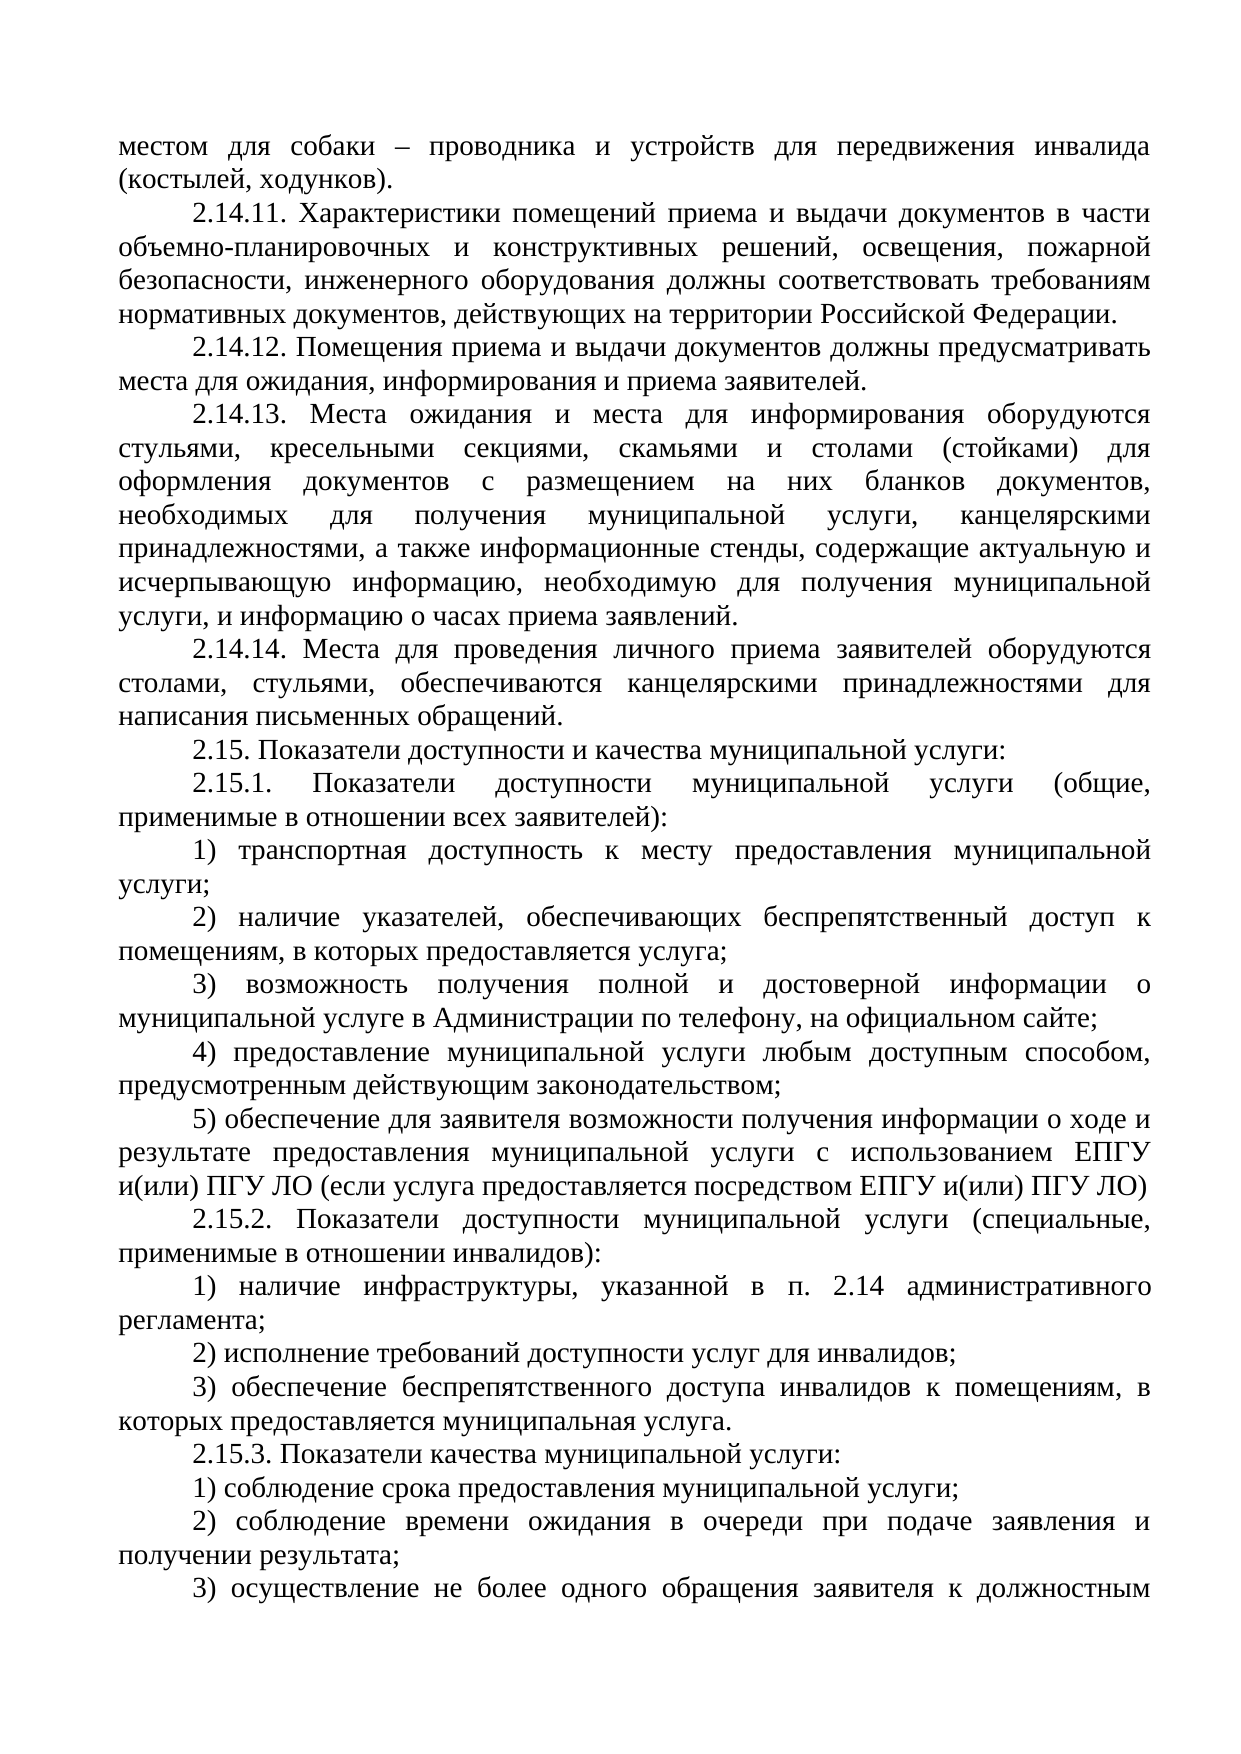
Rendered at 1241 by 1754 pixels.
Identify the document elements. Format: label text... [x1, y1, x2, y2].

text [118, 128, 1152, 195]
text 2.15. Показатели доступности и качества муниципальной услуги: [118, 732, 1152, 765]
text 2.15.1. Показатели доступности муниципальной услуги (общие, применимые в отношении всех заявителей): [118, 765, 1152, 832]
text 2.14.13. Места ожидания и места для информирования оборудуются стульями, кресельными секциями, скамьями и столами (стойками) для оформления документов с размещением на них бланков документов, необходимых для получения муниципальной услуги, канцелярскими принадлежностями, а также информационные стенды, содержащие актуальную и исчерпывающую информацию, необходимую для получения муниципальной услуги, и информацию о часах приема заявлений. [118, 396, 1152, 631]
text 2) исполнение требований доступности услуг для инвалидов; [118, 1336, 1152, 1369]
text 2.14.14. Места для проведения личного приема заявителей оборудуются столами, стульями, обеспечиваются канцелярскими принадлежностями для написания письменных обращений. [118, 631, 1152, 732]
text 1) соблюдение срока предоставления муниципальной услуги; [118, 1470, 1152, 1503]
text 5) обеспечение для заявителя возможности получения информации о ходе и результате предоставления муниципальной услуги с использованием ЕПГУ и(или) ПГУ ЛО (если услуга предоставляется посредством ЕПГУ и(или) ПГУ ЛО) [118, 1101, 1152, 1201]
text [118, 1570, 1152, 1604]
text 1) транспортная доступность к месту предоставления муниципальной услуги; [118, 832, 1152, 899]
text 2) соблюдение времени ожидания в очереди при подаче заявления и получении результата; [118, 1503, 1152, 1570]
text 1) наличие инфраструктуры, указанной в п. 2.14 административного регламента; [118, 1268, 1152, 1336]
text 2) наличие указателей, обеспечивающих беспрепятственный доступ к помещениям, в которых предоставляется услуга; [118, 899, 1152, 967]
text 2.14.11. Характеристики помещений приема и выдачи документов в части объемно-планировочных и конструктивных решений, освещения, пожарной безопасности, инженерного оборудования должны соответствовать требованиям нормативных документов, действующих на территории Российской Федерации. [118, 195, 1152, 329]
text 2.14.12. Помещения приема и выдачи документов должны предусматривать места для ожидания, информирования и приема заявителей. [118, 329, 1152, 396]
text 2.15.3. Показатели качества муниципальной услуги: [118, 1436, 1152, 1470]
text 3) обеспечение беспрепятственного доступа инвалидов к помещениям, в которых предоставляется муниципальная услуга. [118, 1369, 1152, 1436]
text 3) возможность получения полной и достоверной информации о муниципальной услуге в Администрации по телефону, на официальном сайте; [118, 967, 1152, 1034]
text 4) предоставление муниципальной услуги любым доступным способом, предусмотренным действующим законодательством; [118, 1034, 1152, 1101]
text 2.15.2. Показатели доступности муниципальной услуги (специальные, применимые в отношении инвалидов): [118, 1201, 1152, 1268]
